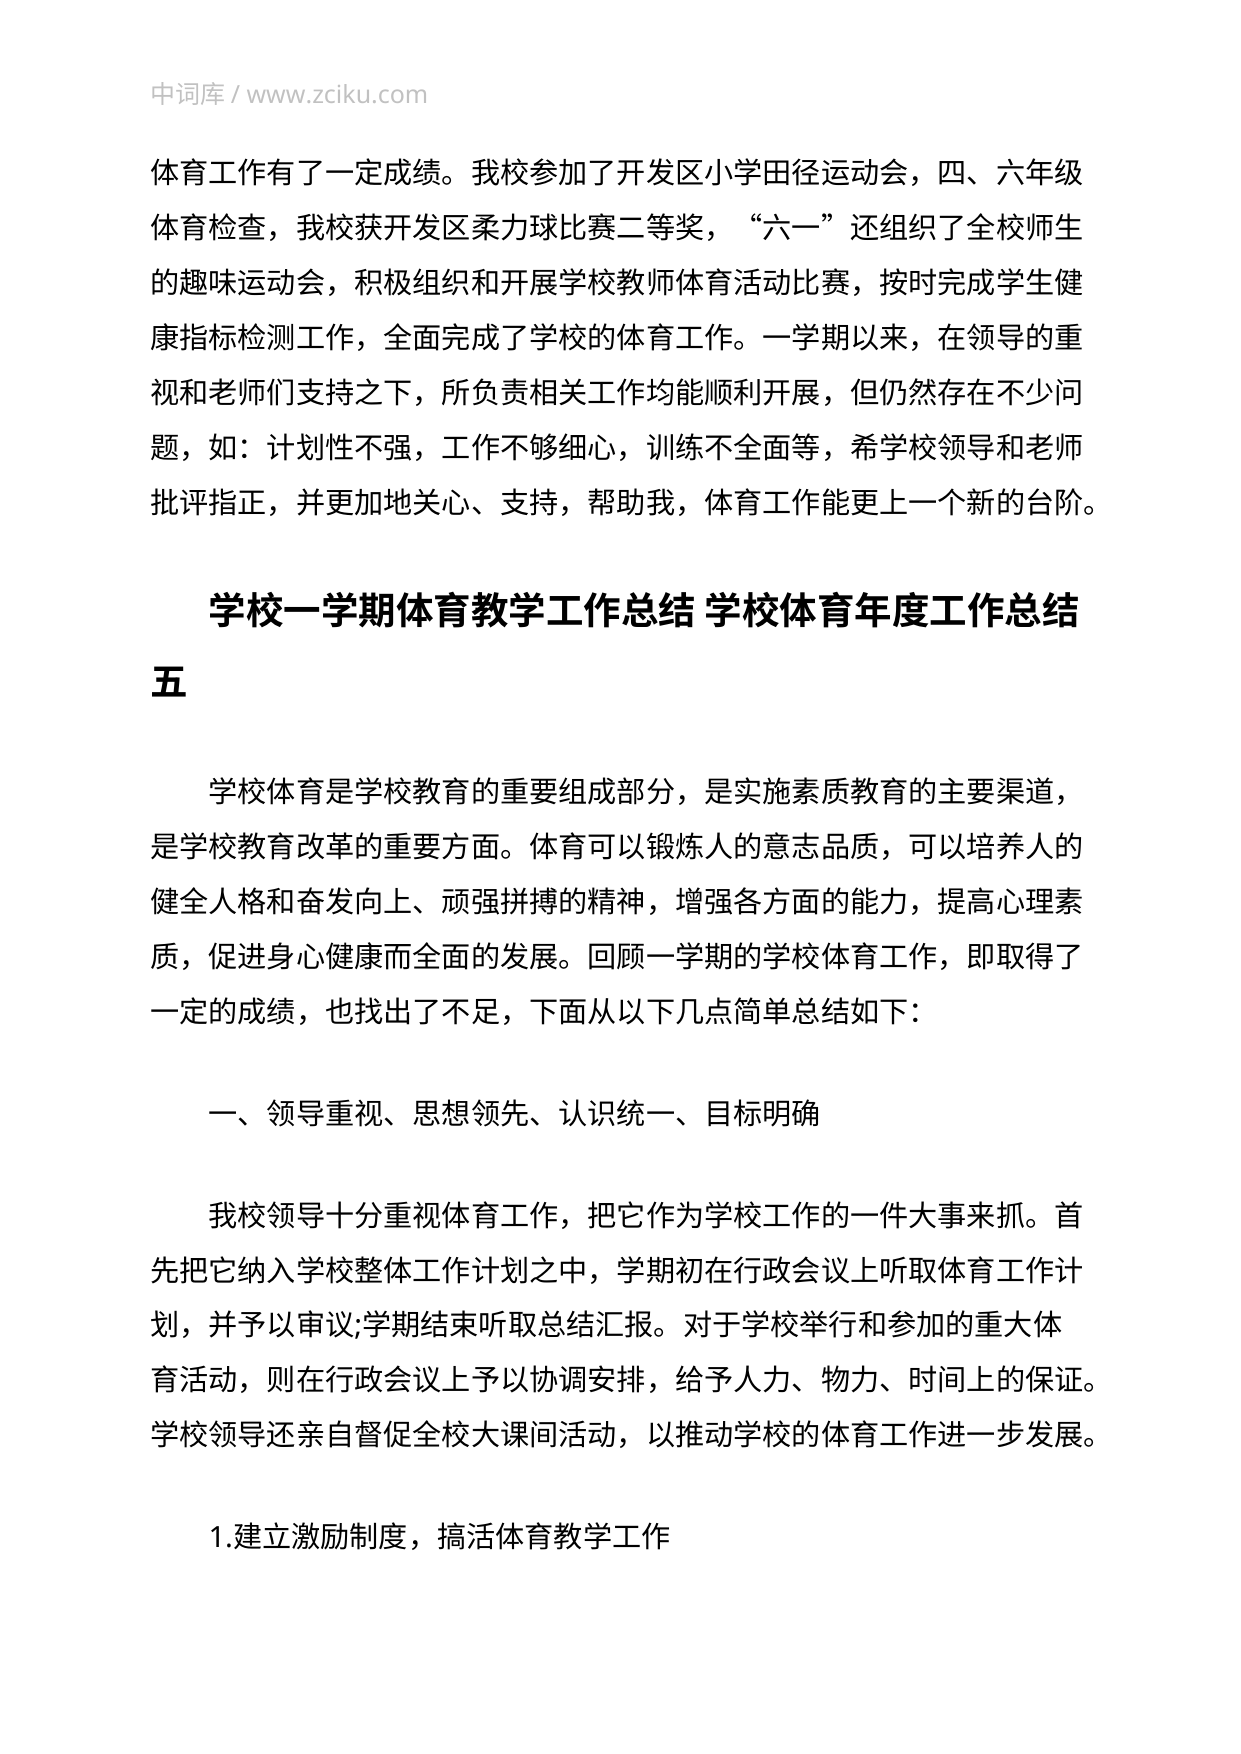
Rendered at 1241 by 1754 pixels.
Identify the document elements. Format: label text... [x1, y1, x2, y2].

text 学校体育是学校教育的重要组成部分，是实施素质教育的主要渠道，是学校教育改革的重要方面。体育可以锻炼人的意志品质，可以培养人的健全人格和奋发向上、顽强拼搏的精神，增强各方面的能力，提高心理素质，促进身心健康而全面的发展。回顾一学期的学校体育工作，即取得了一定的成绩，也找出了不足，下面从以下几点简单总结如下： [150, 769, 1090, 1031]
text 我校领导十分重视体育工作，把它作为学校工作的一件大事来抓。首先把它纳入学校整体工作计划之中，学期初在行政会议上听取体育工作计划，并予以审议;学期结束听取总结汇报。对于学校举行和参加的重大体育活动，则在行政会议上予以协调安排，给予人力、物力、时间上的保证。学校领导还亲自督促全校大课间活动，以推动学校的体育工作进一步发展。 [150, 1192, 1090, 1454]
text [150, 150, 1090, 522]
text 1.建立激励制度，搞活体育教学工作 [150, 1514, 1090, 1556]
text 一、领导重视、思想领先、认识统一、目标明确 [150, 1090, 1090, 1133]
text 学校一学期体育教学工作总结 学校体育年度工作总结五 [150, 581, 1090, 706]
